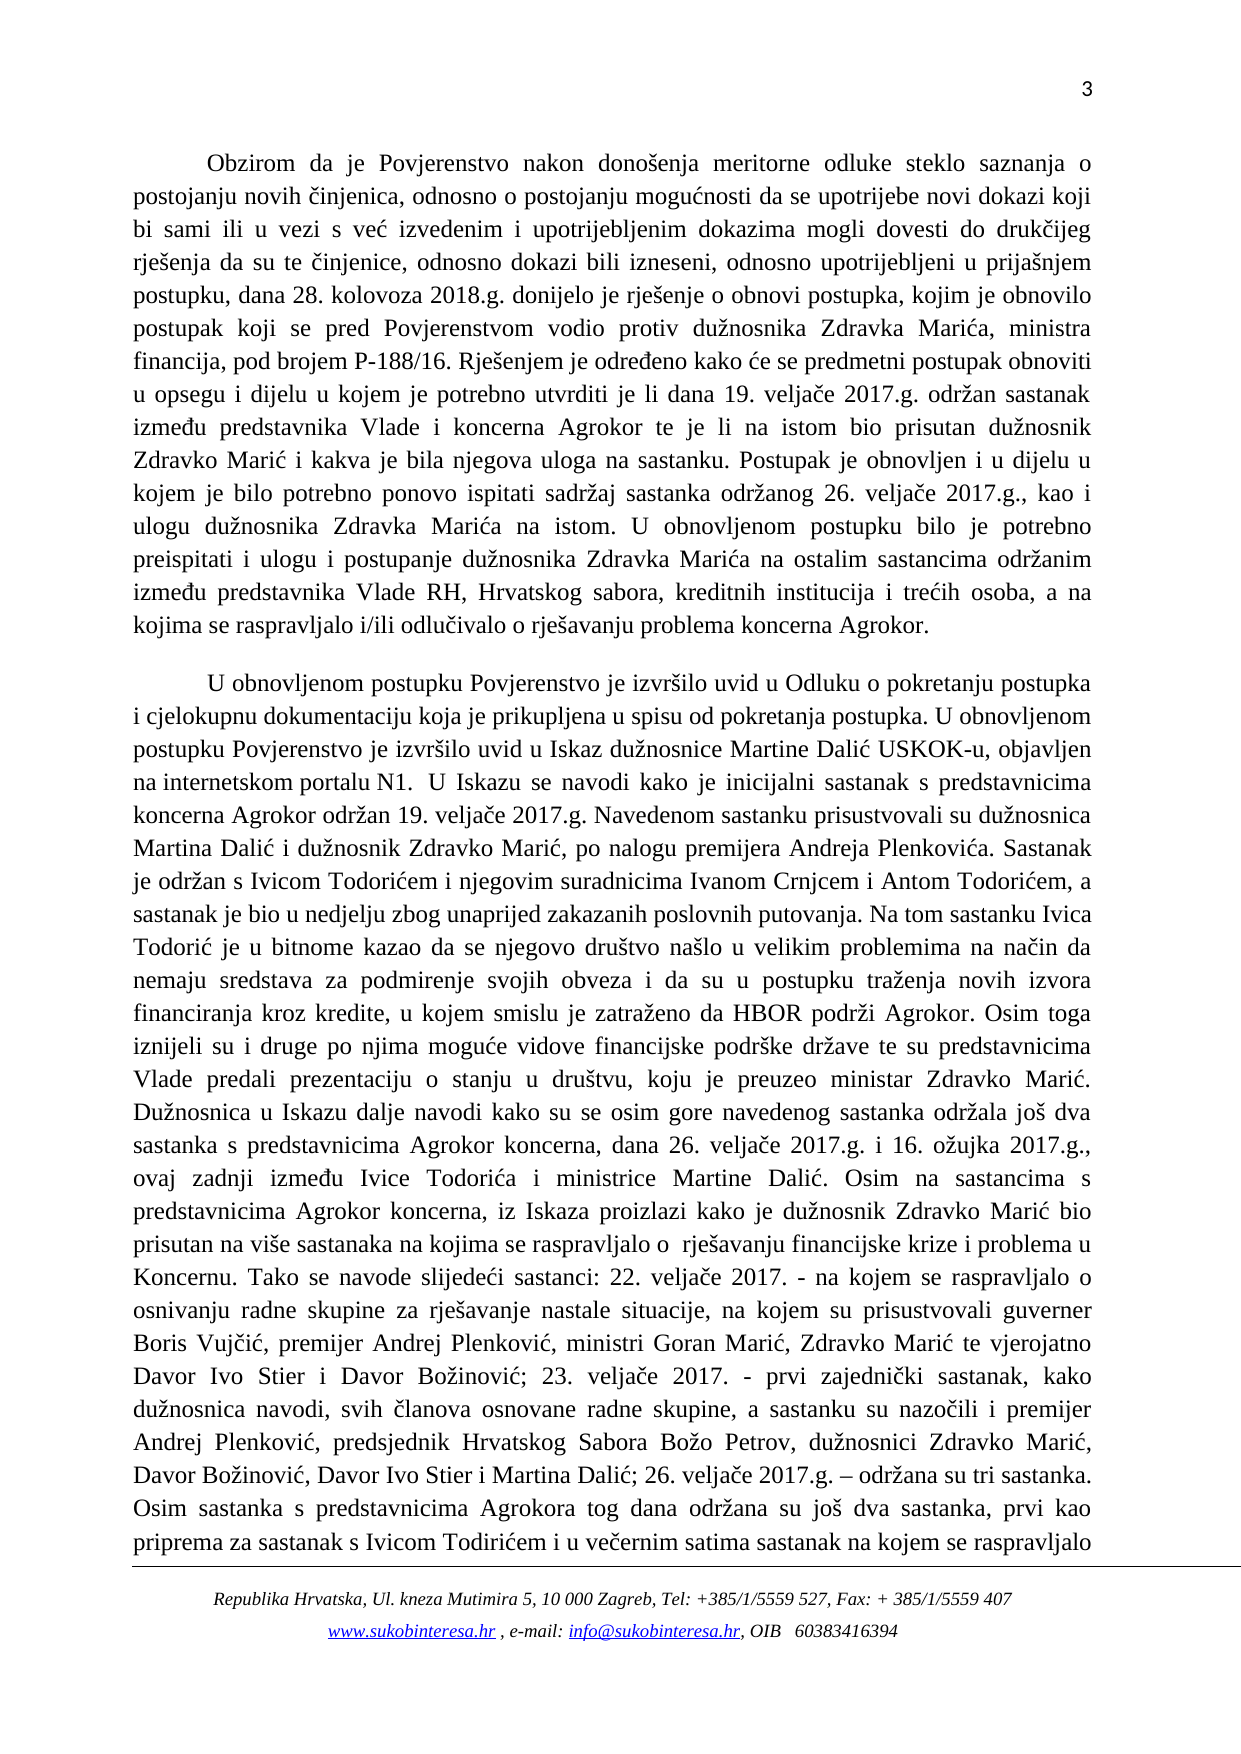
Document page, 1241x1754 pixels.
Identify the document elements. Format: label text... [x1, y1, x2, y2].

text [133, 668, 1092, 1555]
text Obzirom da je Povjerenstvo nakon donošenja meritorne odluke steklo saznanja o postojanju novih činjenica, odnosno o postojanju mogućnosti da se upotrijebe novi dokazi koji bi sami ili u vezi s već izvedenim i upotrijebljenim dokazima mogli dovesti do drukčijeg rješenja da su te činjenice, odnosno dokazi bili izneseni, odnosno upotrijebljeni u prijašnjem postupku, dana 28. kolovoza 2018.g. donijelo je rješenje o obnovi postupka, kojim je obnovilo postupak koji se pred Povjerenstvom vodio protiv dužnosnika Zdravka Marića, ministra financija, pod brojem P-188/16. Rješenjem je određeno kako će se predmetni postupak obnoviti u opsegu i dijelu u kojem je potrebno utvrditi je li dana 19. veljače 2017.g. održan sastanak između predstavnika Vlade i koncerna Agrokor te je li na istom bio prisutan dužnosnik Zdravko Marić i kakva je bila njegova uloga na sastanku. Postupak je obnovljen i u dijelu u kojem je bilo potrebno ponovo ispitati sadržaj sastanka održanog 26. veljače 2017.g., kao i ulogu dužnosnika Zdravka Marića na istom. U obnovljenom postupku bilo je potrebno preispitati i ulogu i postupanje dužnosnika Zdravka Marića na ostalim sastancima održanim između predstavnika Vlade RH, Hrvatskog sabora, kreditnih institucija i trećih osoba, a na kojima se raspravljalo i/ili odlučivalo o rješavanju problema koncerna Agrokor. [133, 148, 1092, 639]
